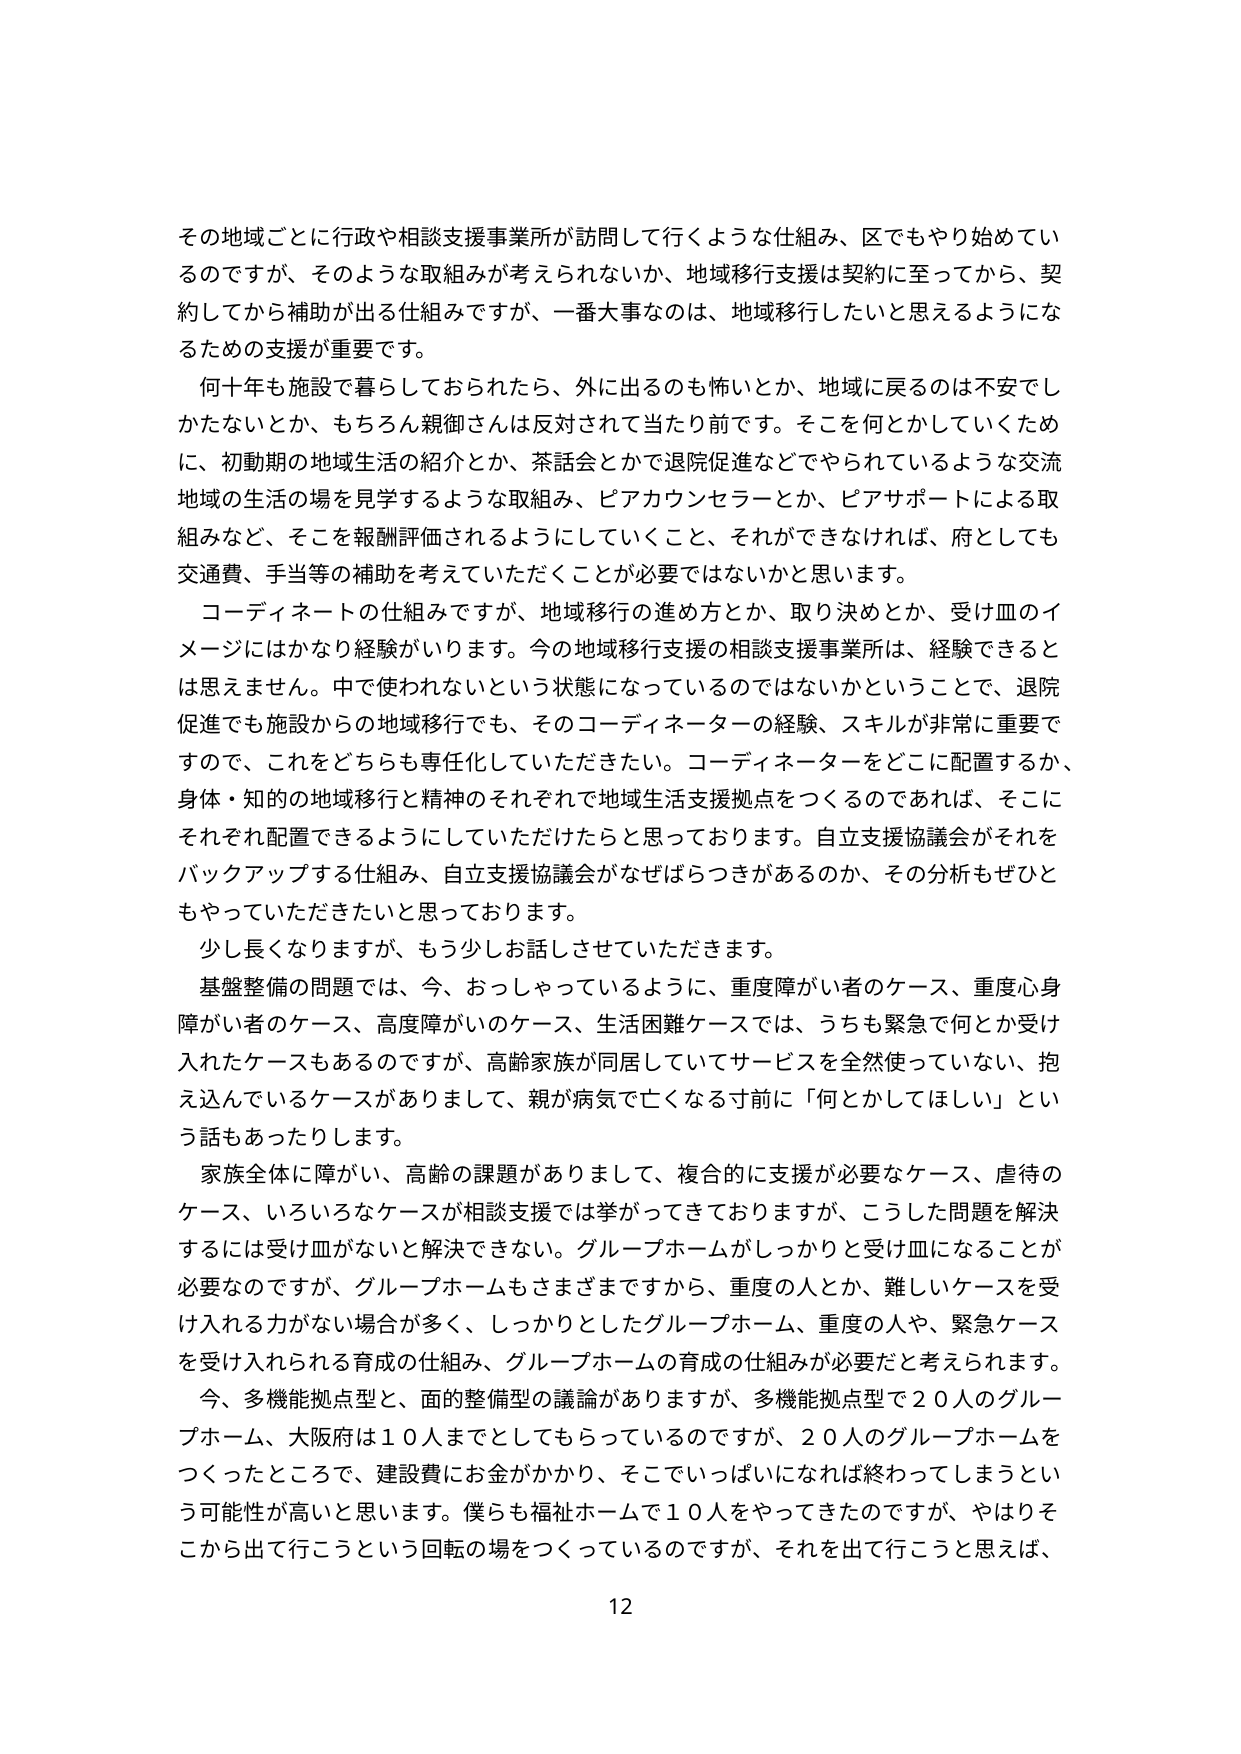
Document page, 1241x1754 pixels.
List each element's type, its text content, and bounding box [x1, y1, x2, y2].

text 家族全体に障がい、高齢の課題がありまして、複合的に支援が必要なケース、虐待のケース、いろいろなケースが相談支援では挙がってきておりますが、こうした問題を解決するには受け皿がないと解決できない。グループホームがしっかりと受け皿になることが必要なのですが、グループホームもさまざまですから、重度の人とか、難しいケースを受け入れる力がない場合が多く、しっかりとしたグループホーム、重度の人や、緊急ケースを受け入れられる育成の仕組み、グループホームの育成の仕組みが必要だと考えられます。 [177, 1154, 1063, 1379]
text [177, 1379, 1063, 1567]
text 何十年も施設で暮らしておられたら、外に出るのも怖いとか、地域に戻るのは不安でしかたないとか、もちろん親御さんは反対されて当たり前です。そこを何とかしていくために、初動期の地域生活の紹介とか、茶話会とかで退院促進などでやられているような交流、地域の生活の場を見学するような取組み、ピアカウンセラーとか、ピアサポートによる取組みなど、そこを報酬評価されるようにしていくこと、それができなければ、府としても交通費、手当等の補助を考えていただくことが必要ではないかと思います。 [177, 367, 1063, 592]
text コーディネートの仕組みですが、地域移行の進め方とか、取り決めとか、受け皿のイメージにはかなり経験がいります。今の地域移行支援の相談支援事業所は、経験できるとは思えません。中で使われないという状態になっているのではないかということで、退院促進でも施設からの地域移行でも、そのコーディネーターの経験、スキルが非常に重要ですので、これをどちらも専任化していただきたい。コーディネーターをどこに配置するか、身体・知的の地域移行と精神のそれぞれで地域生活支援拠点をつくるのであれば、そこにそれぞれ配置できるようにしていただけたらと思っております。自立支援協議会がそれをバックアップする仕組み、自立支援協議会がなぜばらつきがあるのか、その分析もぜひともやっていただきたいと思っております。 [177, 592, 1063, 929]
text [177, 217, 1063, 367]
text 少し長くなりますが、もう少しお話しさせていただきます。 [177, 929, 1063, 967]
text 基盤整備の問題では、今、おっしゃっているように、重度障がい者のケース、重度心身障がい者のケース、高度障がいのケース、生活困難ケースでは、うちも緊急で何とか受け入れたケースもあるのですが、高齢家族が同居していてサービスを全然使っていない、抱え込んでいるケースがありまして、親が病気で亡くなる寸前に「何とかしてほしい」という話もあったりします。 [177, 967, 1063, 1154]
